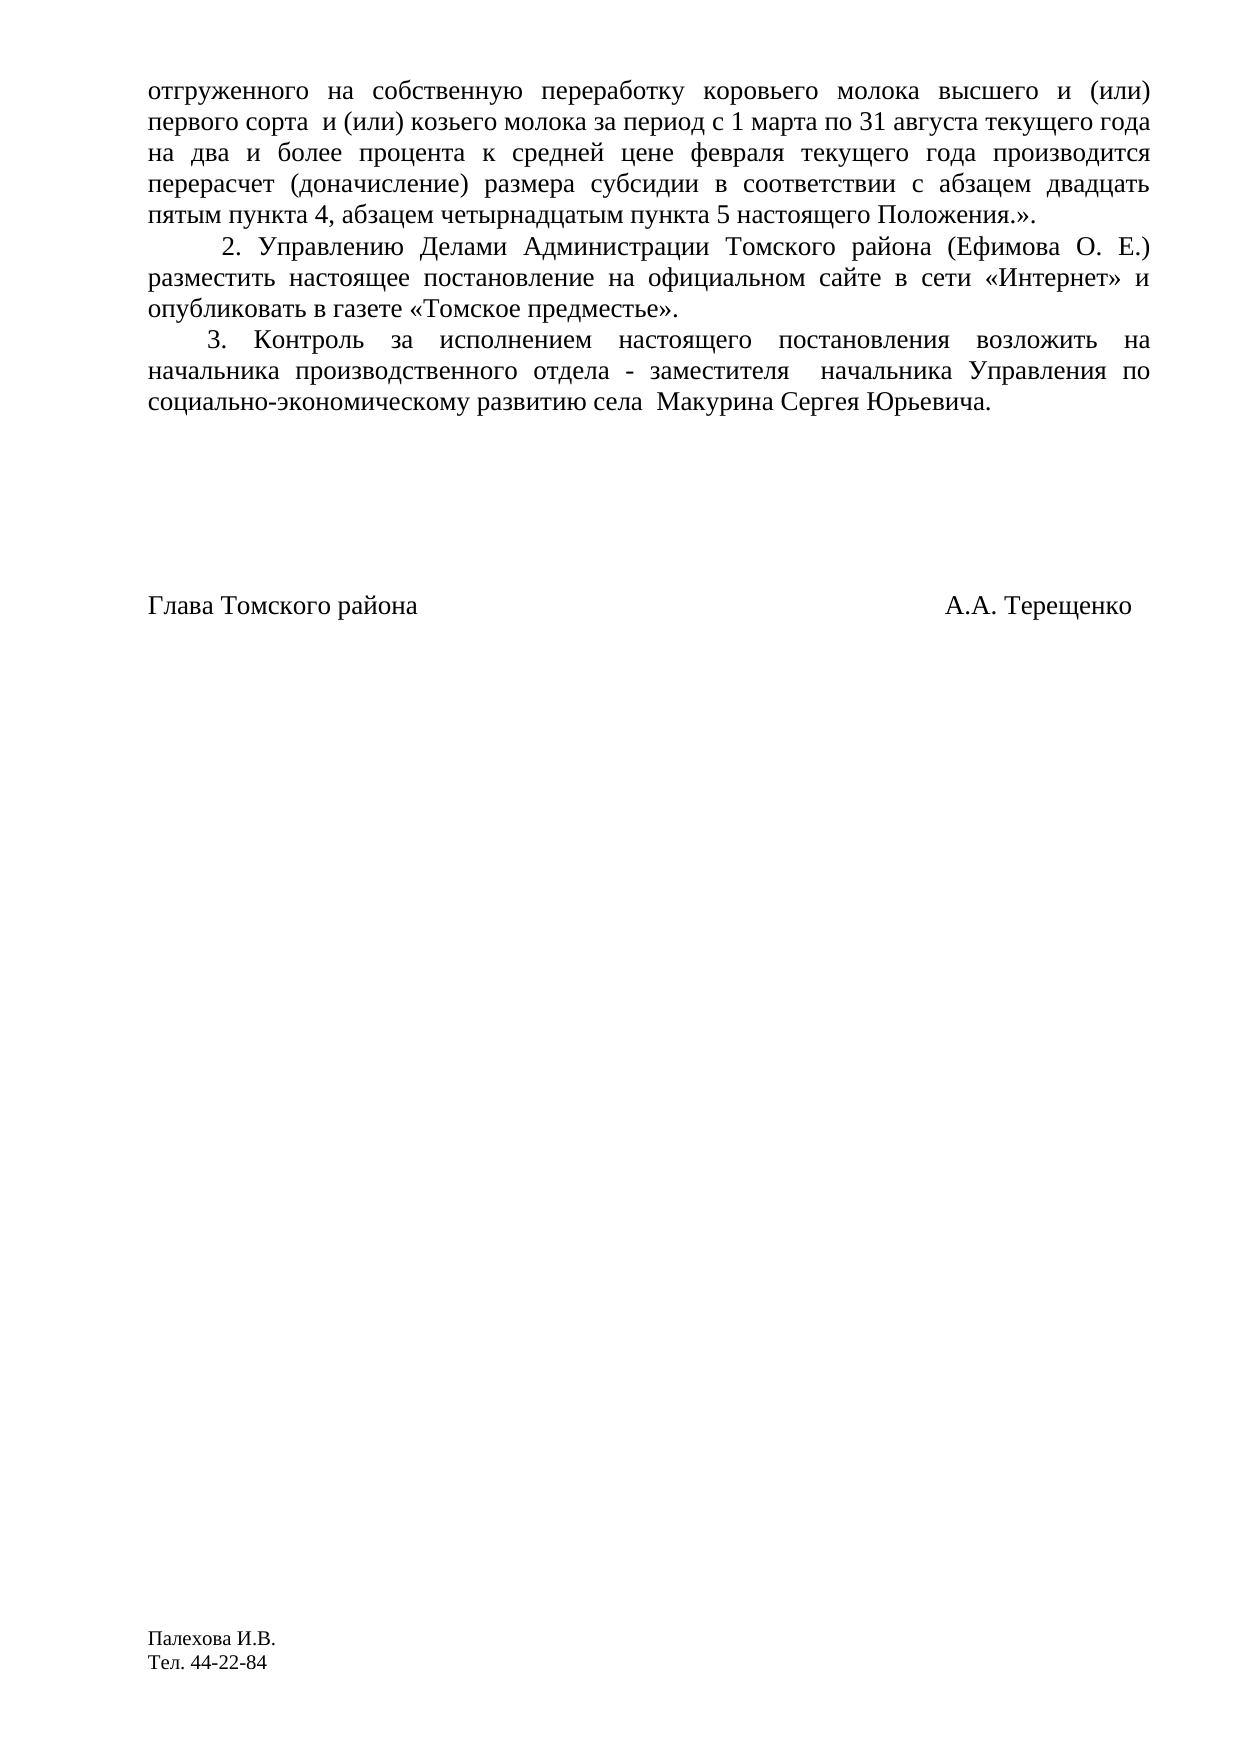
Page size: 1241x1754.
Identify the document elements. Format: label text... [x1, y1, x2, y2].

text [148, 74, 1152, 229]
text Палехова И.В. [148, 1626, 1152, 1649]
text Глава Томского района А.А. Терещенко [148, 589, 1152, 620]
text Тел. 44-22-84 [148, 1649, 1152, 1674]
text 2. Управлению Делами Администрации Томского района (Ефимова О. Е.) разместить настоящее постановление на официальном сайте в сети «Интернет» и опубликовать в газете «Томское предместье». [148, 229, 1152, 323]
text 3. Контроль за исполнением настоящего постановления возложить на начальника производственного отдела - заместителя начальника Управления по социально-экономическому развитию села Макурина Сергея Юрьевича. [148, 323, 1152, 416]
